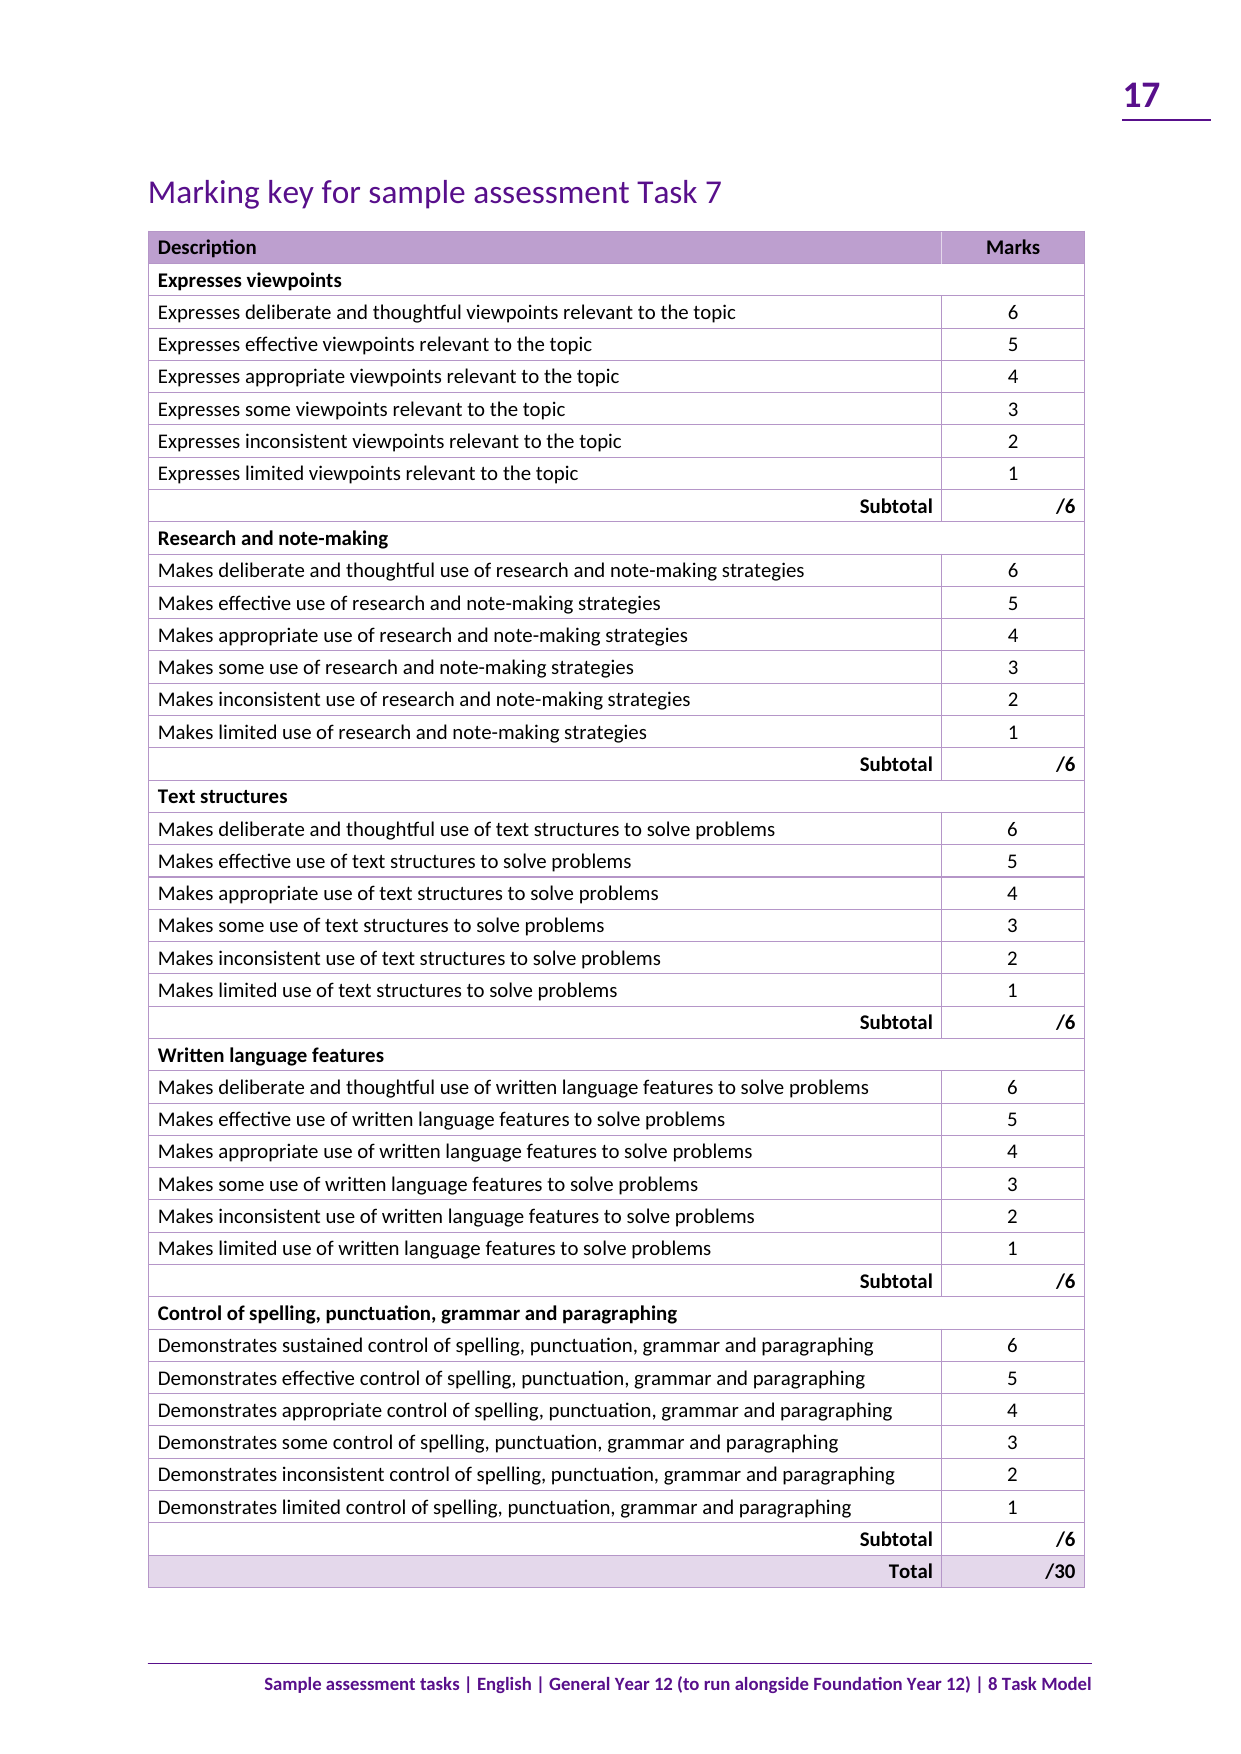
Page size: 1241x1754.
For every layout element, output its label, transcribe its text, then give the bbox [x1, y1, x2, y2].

table_cell Expresses limited viewpoints relevant to the topic [149, 458, 941, 489]
table_cell /30 [942, 1556, 1084, 1587]
table_cell Subtotal [149, 490, 941, 521]
table_cell Subtotal [149, 1007, 941, 1038]
table_cell Control of spelling, punctuation, grammar and paragraphing [149, 1297, 1084, 1328]
table_cell 4 [942, 878, 1084, 909]
subtitle Marking key for sample assessment Task 7 [148, 171, 1092, 212]
table_cell 3 [942, 910, 1084, 941]
table_cell Text structures [149, 781, 1084, 812]
table_cell 5 [942, 587, 1084, 618]
table_cell /6 [942, 748, 1084, 779]
table_cell Demonstrates sustained control of spelling, punctuation, grammar and paragraphing [149, 1330, 941, 1361]
table_cell Makes effective use of research and note-making strategies [149, 587, 941, 618]
table_header Description [149, 232, 941, 263]
table_cell Makes some use of text structures to solve problems [149, 910, 941, 941]
table_cell 5 [942, 329, 1084, 360]
table_header Marks [942, 232, 1084, 263]
table_cell /6 [942, 1523, 1084, 1554]
table_cell Subtotal [149, 1265, 941, 1296]
table_cell Expresses appropriate viewpoints relevant to the topic [149, 361, 941, 392]
table_cell 6 [942, 813, 1084, 844]
table_cell Demonstrates inconsistent control of spelling, punctuation, grammar and paragraphing [149, 1459, 941, 1490]
table_cell 3 [942, 651, 1084, 683]
table_cell Subtotal [149, 748, 941, 779]
table_cell Makes inconsistent use of text structures to solve problems [149, 942, 941, 973]
table_cell Total [149, 1556, 941, 1587]
table_cell Makes limited use of written language features to solve problems [149, 1233, 941, 1264]
table_cell Makes some use of written language features to solve problems [149, 1168, 941, 1199]
table_cell 4 [942, 1394, 1084, 1425]
table_cell 2 [942, 1200, 1084, 1232]
table_cell Makes limited use of text structures to solve problems [149, 974, 941, 1006]
table_cell 4 [942, 1136, 1084, 1167]
table_cell 1 [942, 1491, 1084, 1522]
table_cell Makes inconsistent use of written language features to solve problems [149, 1200, 941, 1232]
table_cell 2 [942, 942, 1084, 973]
table_cell Research and note-making [149, 522, 1084, 553]
table_cell /6 [942, 490, 1084, 521]
table_cell Makes appropriate use of written language features to solve problems [149, 1136, 941, 1167]
table_cell Expresses inconsistent viewpoints relevant to the topic [149, 425, 941, 457]
table_cell Makes deliberate and thoughtful use of research and note-making strategies [149, 555, 941, 586]
table_cell 6 [942, 1071, 1084, 1102]
table_cell Makes deliberate and thoughtful use of text structures to solve problems [149, 813, 941, 844]
table_cell Makes deliberate and thoughtful use of written language features to solve problems [149, 1071, 941, 1102]
table_cell Expresses effective viewpoints relevant to the topic [149, 329, 941, 360]
table_cell Expresses some viewpoints relevant to the topic [149, 393, 941, 424]
table_cell Makes effective use of text structures to solve problems [149, 845, 941, 876]
table_cell Written language features [149, 1039, 1084, 1070]
table_cell 1 [942, 974, 1084, 1006]
table_cell Expresses viewpoints [149, 264, 1084, 295]
table_cell 1 [942, 716, 1084, 747]
table_cell 6 [942, 555, 1084, 586]
table_cell 5 [942, 1362, 1084, 1393]
table_cell 6 [942, 296, 1084, 327]
table_cell /6 [942, 1007, 1084, 1038]
table_cell Demonstrates some control of spelling, punctuation, grammar and paragraphing [149, 1426, 941, 1458]
table_cell 2 [942, 425, 1084, 457]
table_cell Makes appropriate use of text structures to solve problems [149, 878, 941, 909]
table_cell Subtotal [149, 1523, 941, 1554]
table_cell Makes appropriate use of research and note-making strategies [149, 619, 941, 650]
table_cell /6 [942, 1265, 1084, 1296]
table_cell Demonstrates appropriate control of spelling, punctuation, grammar and paragraphing [149, 1394, 941, 1425]
table_cell 1 [942, 1233, 1084, 1264]
table_cell 5 [942, 845, 1084, 876]
table_cell 3 [942, 393, 1084, 424]
table_cell 1 [942, 458, 1084, 489]
table_cell 2 [942, 1459, 1084, 1490]
table_cell 6 [942, 1330, 1084, 1361]
table_cell Makes some use of research and note-making strategies [149, 651, 941, 683]
table_cell 4 [942, 361, 1084, 392]
table_cell Demonstrates limited control of spelling, punctuation, grammar and paragraphing [149, 1491, 941, 1522]
table_cell Expresses deliberate and thoughtful viewpoints relevant to the topic [149, 296, 941, 327]
table_cell Makes inconsistent use of research and note-making strategies [149, 684, 941, 715]
table_cell Makes effective use of written language features to solve problems [149, 1104, 941, 1135]
table_cell 3 [942, 1426, 1084, 1458]
table_cell 5 [942, 1104, 1084, 1135]
table_cell Demonstrates effective control of spelling, punctuation, grammar and paragraphing [149, 1362, 941, 1393]
table_cell Makes limited use of research and note-making strategies [149, 716, 941, 747]
table_cell 2 [942, 684, 1084, 715]
table_cell 4 [942, 619, 1084, 650]
table_cell 3 [942, 1168, 1084, 1199]
